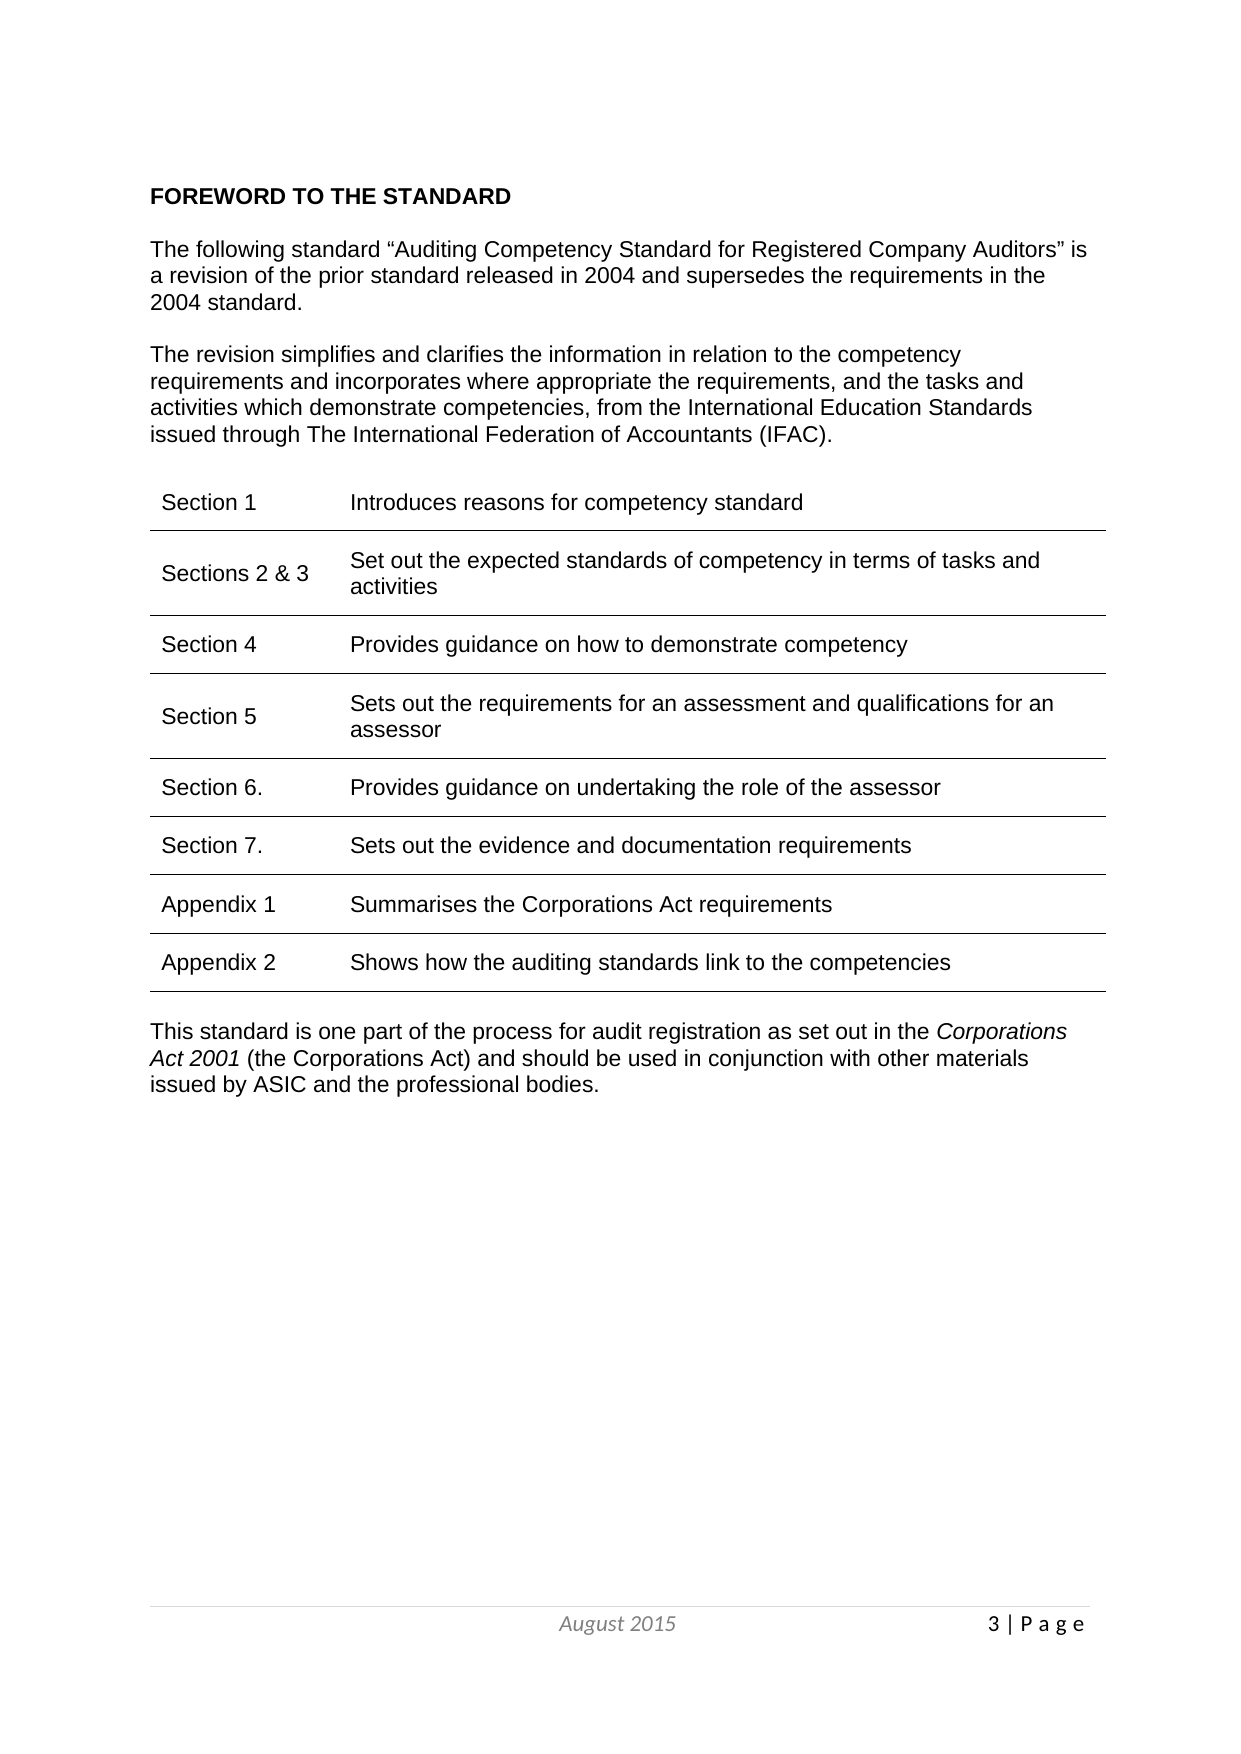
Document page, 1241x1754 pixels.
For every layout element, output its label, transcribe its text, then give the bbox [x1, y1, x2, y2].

table_cell Sets out the requirements for an assessment and qualifications for an assessor [339, 674, 1106, 758]
text This standard is one part of the process for audit registration as set out in the Corporations Act 2001 (the Corporations Act) and should be used in conjunction with other materials issued by ASIC and the professional bodies. [150, 1018, 1090, 1097]
table_cell Provides guidance on how to demonstrate competency [339, 616, 1106, 673]
text The following standard “Auditing Competency Standard for Registered Company Auditors” is a revision of the prior standard released in 2004 and supersedes the requirements in the 2004 standard. [150, 236, 1090, 315]
table_header Introduces reasons for competency standard [339, 473, 1106, 530]
table_cell Section 4 [150, 616, 338, 673]
table_cell Provides guidance on undertaking the role of the assessor [339, 759, 1106, 816]
text The revision simplifies and clarifies the information in relation to the competency requirements and incorporates where appropriate the requirements, and the tasks and activities which demonstrate competencies, from the International Education Standards issued through The International Federation of Accountants (IFAC). [150, 341, 1090, 447]
table_cell Section 6. [150, 759, 338, 816]
table_cell Shows how the auditing standards link to the competencies [339, 934, 1106, 991]
table_cell Summarises the Corporations Act requirements [339, 875, 1106, 932]
table_cell Section 7. [150, 817, 338, 874]
table_cell Appendix 2 [150, 934, 338, 991]
table_cell Sections 2 & 3 [150, 531, 338, 615]
table_cell Appendix 1 [150, 875, 338, 932]
text FOREWORD TO THE STANDARD [150, 183, 1090, 210]
table_cell Sets out the evidence and documentation requirements [339, 817, 1106, 874]
table_cell Section 5 [150, 674, 338, 758]
table_header Section 1 [150, 473, 338, 530]
table_cell Set out the expected standards of competency in terms of tasks and activities [339, 531, 1106, 615]
